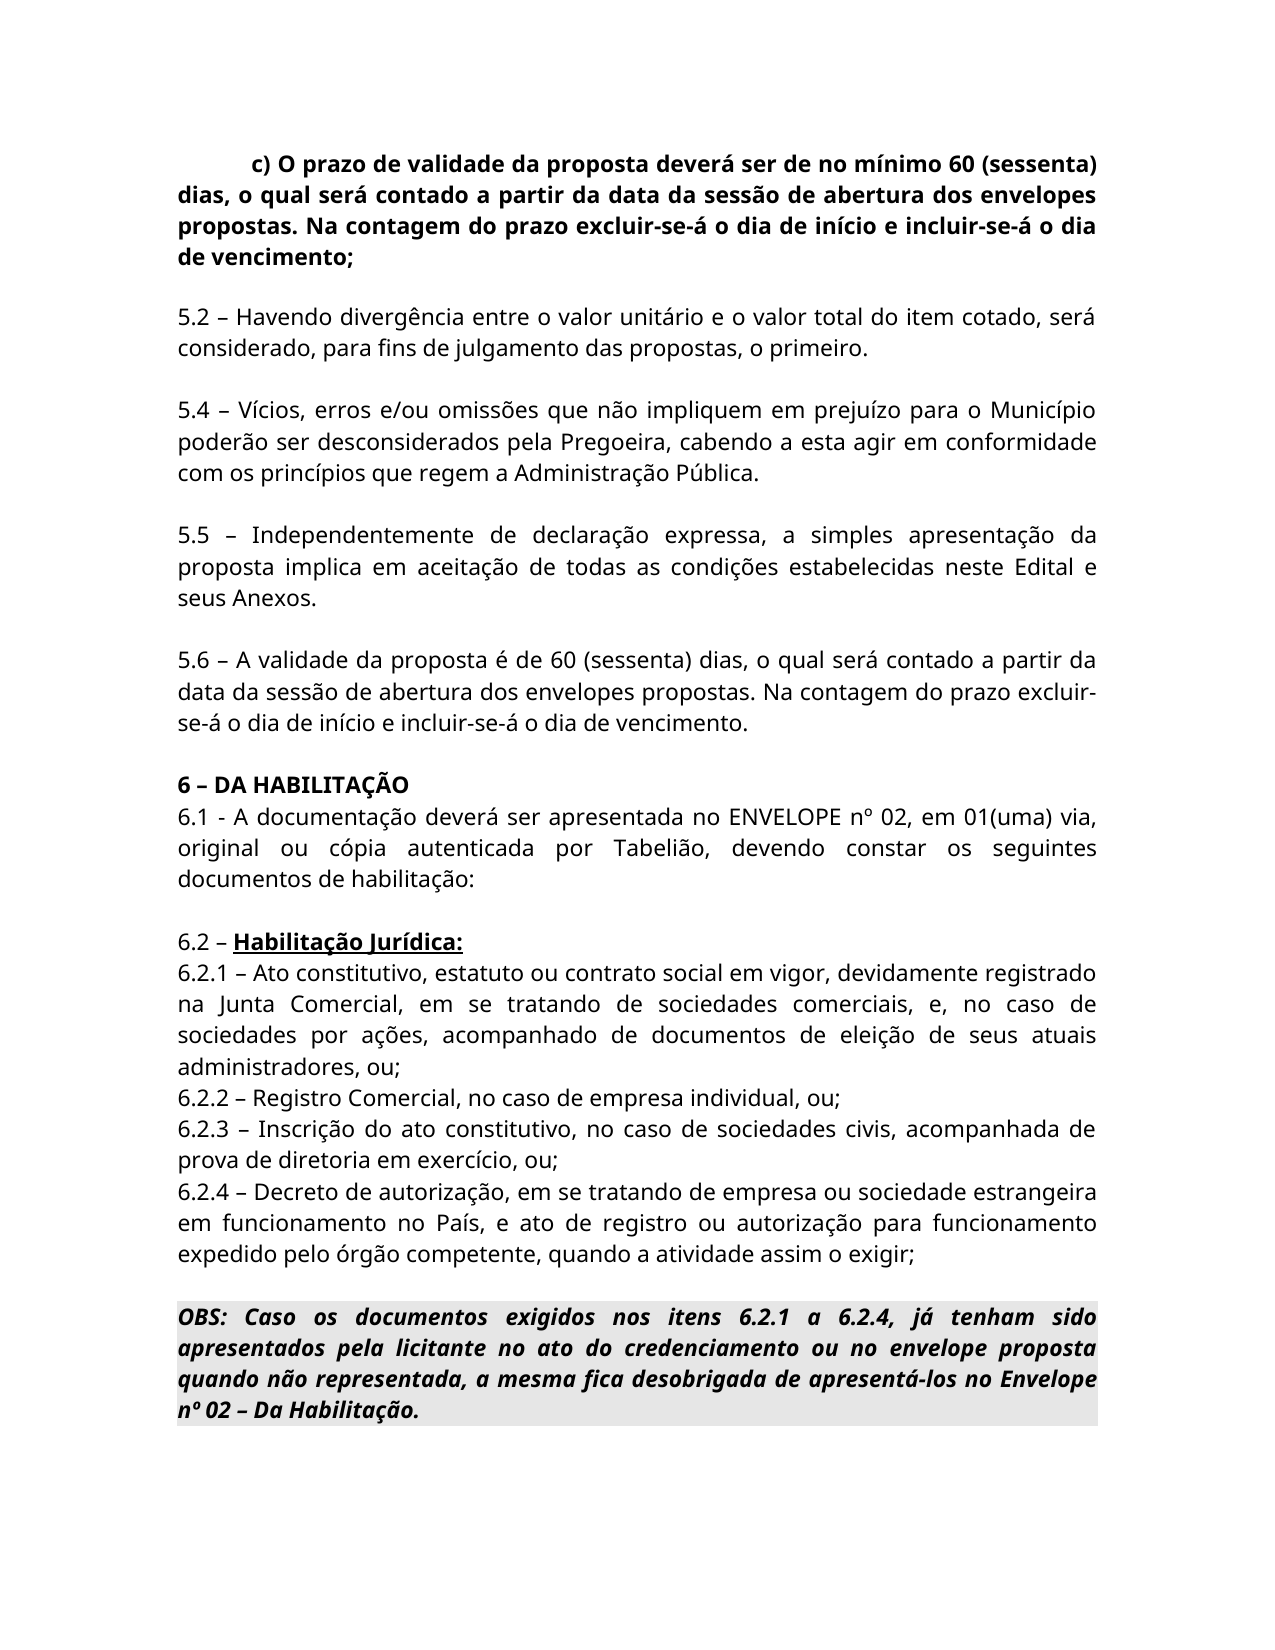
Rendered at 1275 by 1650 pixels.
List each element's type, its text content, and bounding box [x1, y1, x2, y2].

text 5.4 – Vícios, erros e/ou omissões que não impliquem em prejuízo para o Município poderão ser desconsiderados pela Pregoeira, cabendo a esta agir em conformidade com os princípios que regem a Administração Pública. [177, 394, 1098, 488]
text 6 – DA HABILITAÇÃO [177, 769, 1098, 801]
text OBS: Caso os documentos exigidos nos itens 6.2.1 a 6.2.4, já tenham sido apresentados pela licitante no ato do credenciamento ou no envelope proposta quando não representada, a mesma fica desobrigada de apresentá-los no Envelope nº 02 – Da Habilitação. [177, 1301, 1098, 1426]
text c) O prazo de validade da proposta deverá ser de no mínimo 60 (sessenta) dias, o qual será contado a partir da data da sessão de abertura dos envelopes propostas. Na contagem do prazo excluir-se-á o dia de início e incluir-se-á o dia de vencimento; [177, 148, 1098, 273]
text 6.1 - A documentação deverá ser apresentada no ENVELOPE nº 02, em 01(uma) via, original ou cópia autenticada por Tabelião, devendo constar os seguintes documentos de habilitação: [177, 801, 1098, 894]
text 6.2.2 – Registro Comercial, no caso de empresa individual, ou; [177, 1082, 1098, 1113]
text 6.2.1 – Ato constitutivo, estatuto ou contrato social em vigor, devidamente registrado na Junta Comercial, em se tratando de sociedades comerciais, e, no caso de sociedades por ações, acompanhado de documentos de eleição de seus atuais administradores, ou; [177, 957, 1098, 1082]
text 6.2.4 – Decreto de autorização, em se tratando de empresa ou sociedade estrangeira em funcionamento no País, e ato de registro ou autorização para funcionamento expedido pelo órgão competente, quando a atividade assim o exigir; [177, 1176, 1098, 1269]
text 5.5 – Independentemente de declaração expressa, a simples apresentação da proposta implica em aceitação de todas as condições estabelecidas neste Edital e seus Anexos. [177, 519, 1098, 613]
text 5.2 – Havendo divergência entre o valor unitário e o valor total do item cotado, será considerado, para fins de julgamento das propostas, o primeiro. [177, 301, 1098, 363]
text 5.6 – A validade da proposta é de 60 (sessenta) dias, o qual será contado a partir da data da sessão de abertura dos envelopes propostas. Na contagem do prazo excluir-se-á o dia de início e incluir-se-á o dia de vencimento. [177, 644, 1098, 738]
text 6.2 – Habilitação Jurídica: [177, 926, 1098, 957]
text 6.2.3 – Inscrição do ato constitutivo, no caso de sociedades civis, acompanhada de prova de diretoria em exercício, ou; [177, 1113, 1098, 1176]
